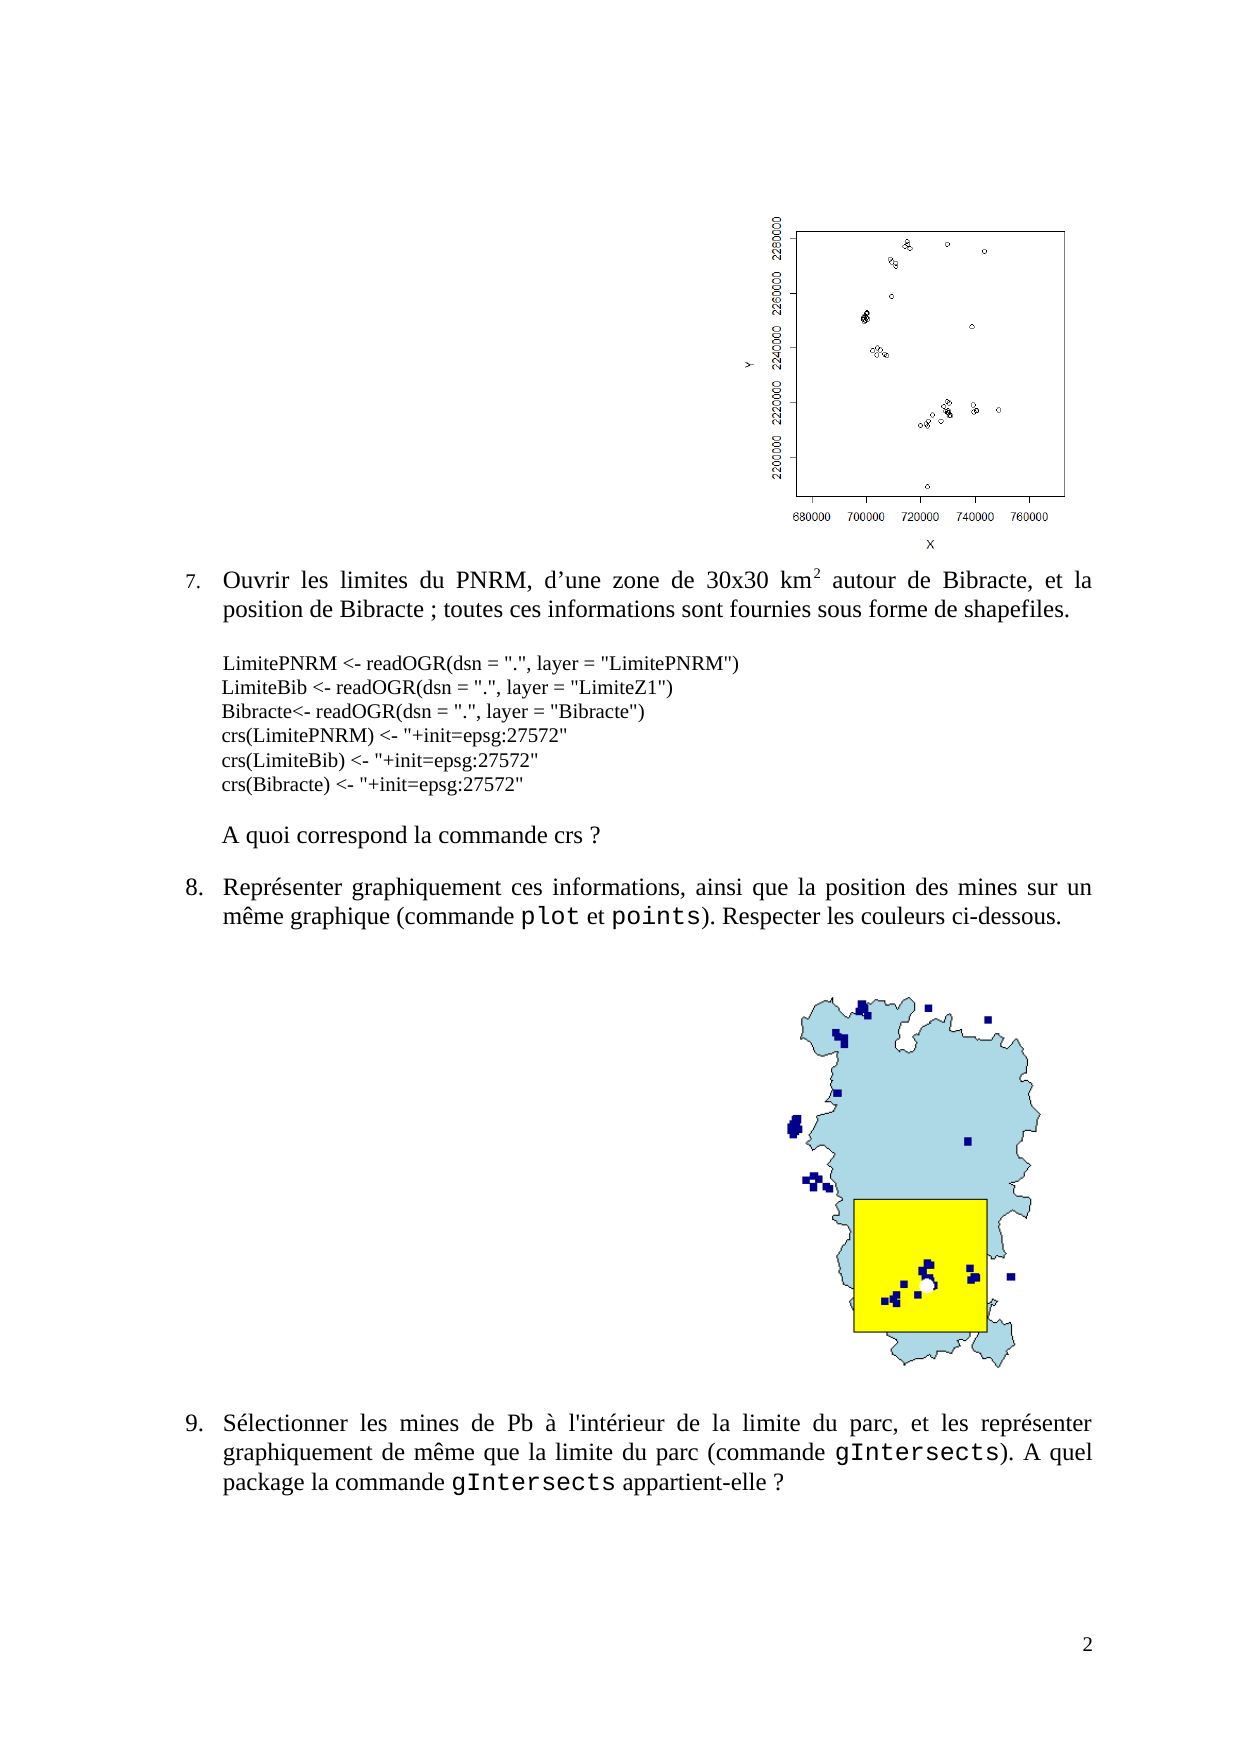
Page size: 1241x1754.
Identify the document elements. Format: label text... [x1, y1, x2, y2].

text A quoi correspond la commande crs ? [221, 820, 1093, 848]
list Représenter graphiquement ces informations, ainsi que la position des mines sur un même graphique (commande plot et points). Respecter les couleurs ci-dessous. [185, 872, 1093, 932]
text LimitePNRM <- readOGR(dsn = ".", layer = "LimitePNRM") [223, 622, 1093, 675]
text crs(LimitePNRM) <- "+init=epsg:27572" [221, 723, 1093, 747]
text crs(LimiteBib) <- "+init=epsg:27572" [221, 747, 1093, 772]
list Sélectionner les mines de Pb à l'intérieur de la limite du parc, et les représenter graphiquement de même que la limite du parc (commande gIntersects). A quel package la commande gIntersects appartient-elle ? [185, 1408, 1093, 1498]
list Ouvrir les limites du PNRM, d’une zone de 30x30 km2 autour de Bibracte, et la position de Bibracte ; toutes ces informations sont fournies sous forme de shapefiles. [185, 565, 1093, 622]
text Bibracte<- readOGR(dsn = ".", layer = "Bibracte") [221, 699, 1093, 723]
text crs(Bibracte) <- "+init=epsg:27572" [221, 772, 1093, 796]
picture [747, 960, 1093, 1408]
picture [741, 176, 1093, 565]
text LimiteBib <- readOGR(dsn = ".", layer = "LimiteZ1") [221, 675, 1093, 699]
